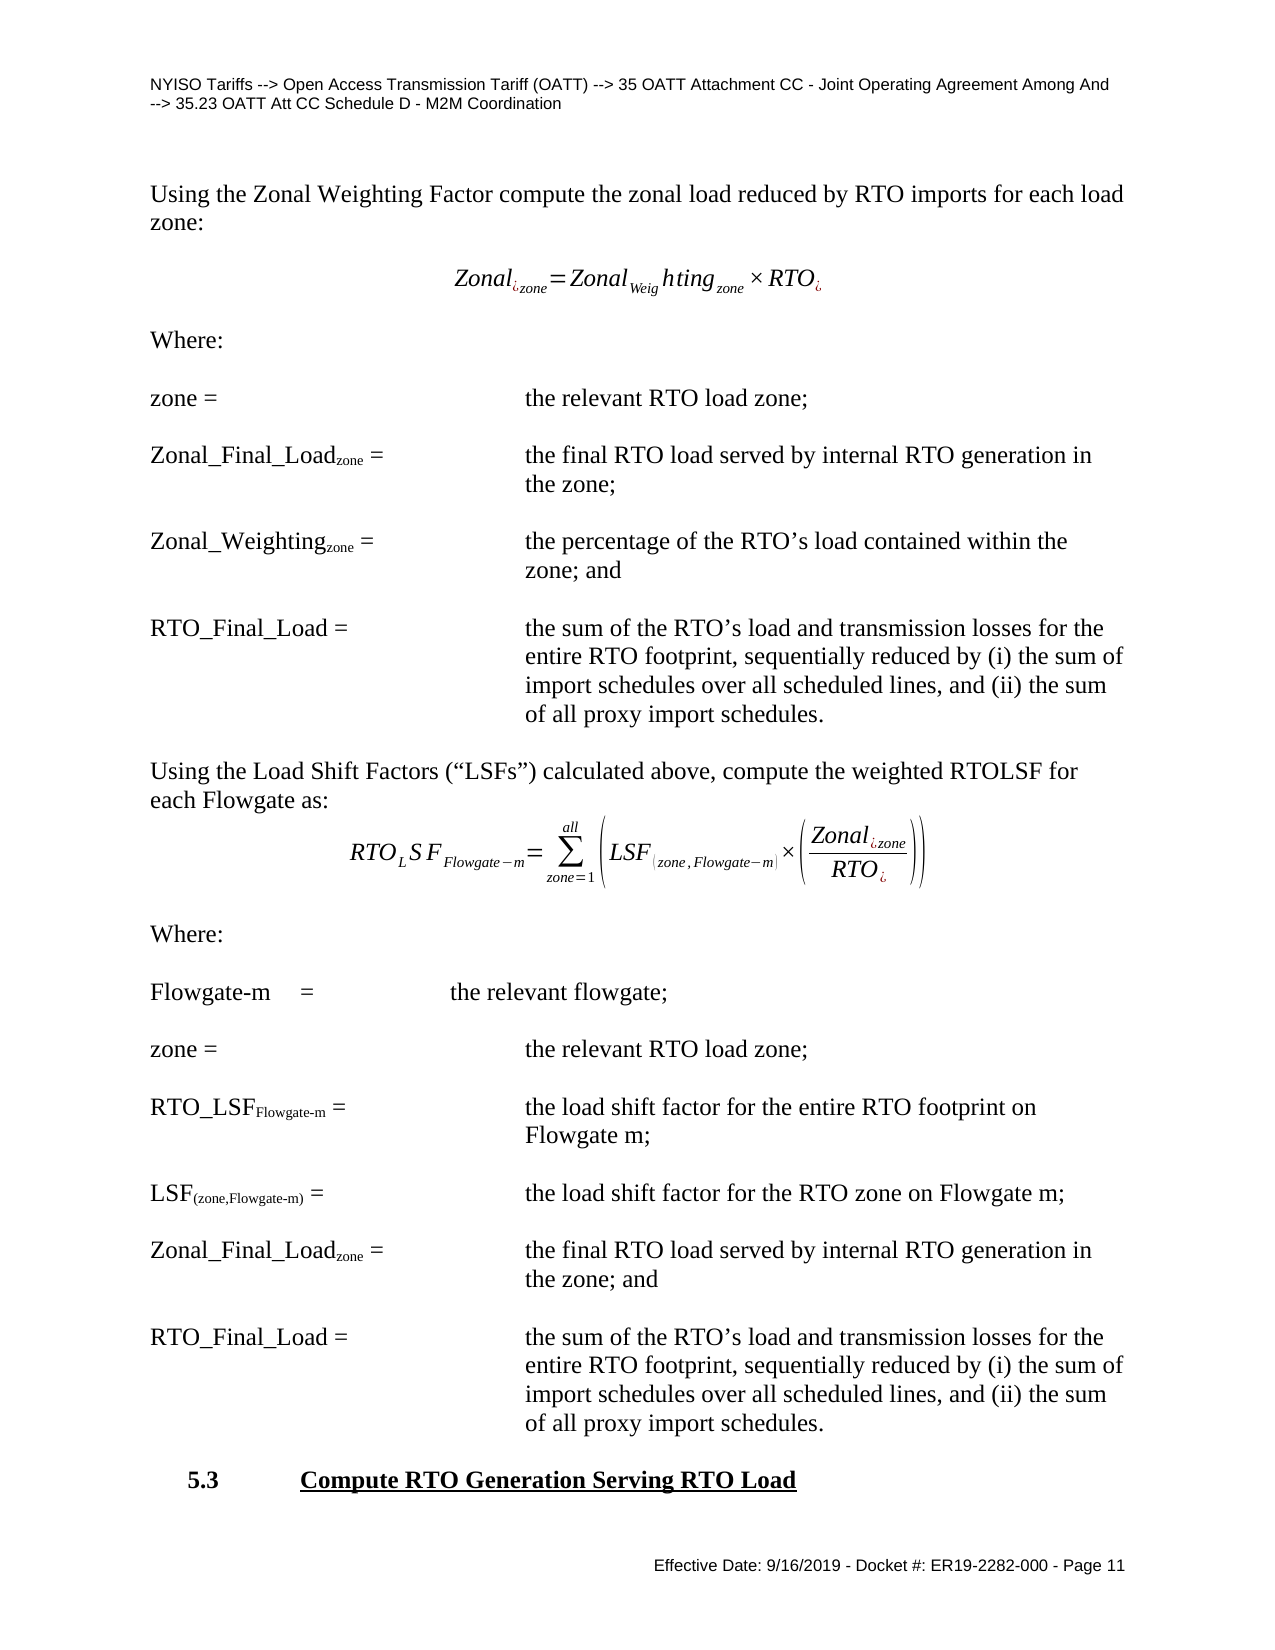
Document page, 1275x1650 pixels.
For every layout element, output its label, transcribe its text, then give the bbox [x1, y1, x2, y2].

text Zonal_Final_Loadzone = the final RTO load served by internal RTO generation in the zone; and [150, 1235, 1125, 1293]
text zone = the relevant RTO load zone; [150, 383, 1125, 411]
text 5.3 Compute RTO Generation Serving RTO Load [150, 1465, 1125, 1494]
text Flowgate-m = the relevant flowgate; [150, 977, 1125, 1005]
text Using the Zonal Weighting Factor compute the zonal load reduced by RTO imports for each load zone: [150, 179, 1125, 236]
text RTO_Final_Load = the sum of the RTO’s load and transmission losses for the entire RTO footprint, sequentially reduced by (i) the sum of import schedules over all scheduled lines, and (ii) the sum of all proxy import schedules. [150, 613, 1125, 728]
text RTO_Final_Load = the sum of the RTO’s load and transmission losses for the entire RTO footprint, sequentially reduced by (i) the sum of import schedules over all scheduled lines, and (ii) the sum of all proxy import schedules. [150, 1322, 1125, 1437]
text Zonal_Weightingzone = the percentage of the RTO’s load contained within the zone; and [150, 526, 1125, 584]
text Where: [150, 325, 1125, 354]
text Zonal_Final_Loadzone = the final RTO load served by internal RTO generation in the zone; [150, 440, 1125, 498]
text LSF(zone,Flowgate-m) = the load shift factor for the RTO zone on Flowgate m; [150, 1178, 1125, 1207]
text zone = the relevant RTO load zone; [150, 1034, 1125, 1063]
text Where: [150, 919, 1125, 948]
text RTO_LSFFlowgate-m = the load shift factor for the entire RTO footprint on Flowgate m; [150, 1092, 1125, 1149]
text Using the Load Shift Factors (“LSFs”) calculated above, compute the weighted RTOLSF for each Flowgate as: [150, 756, 1125, 814]
